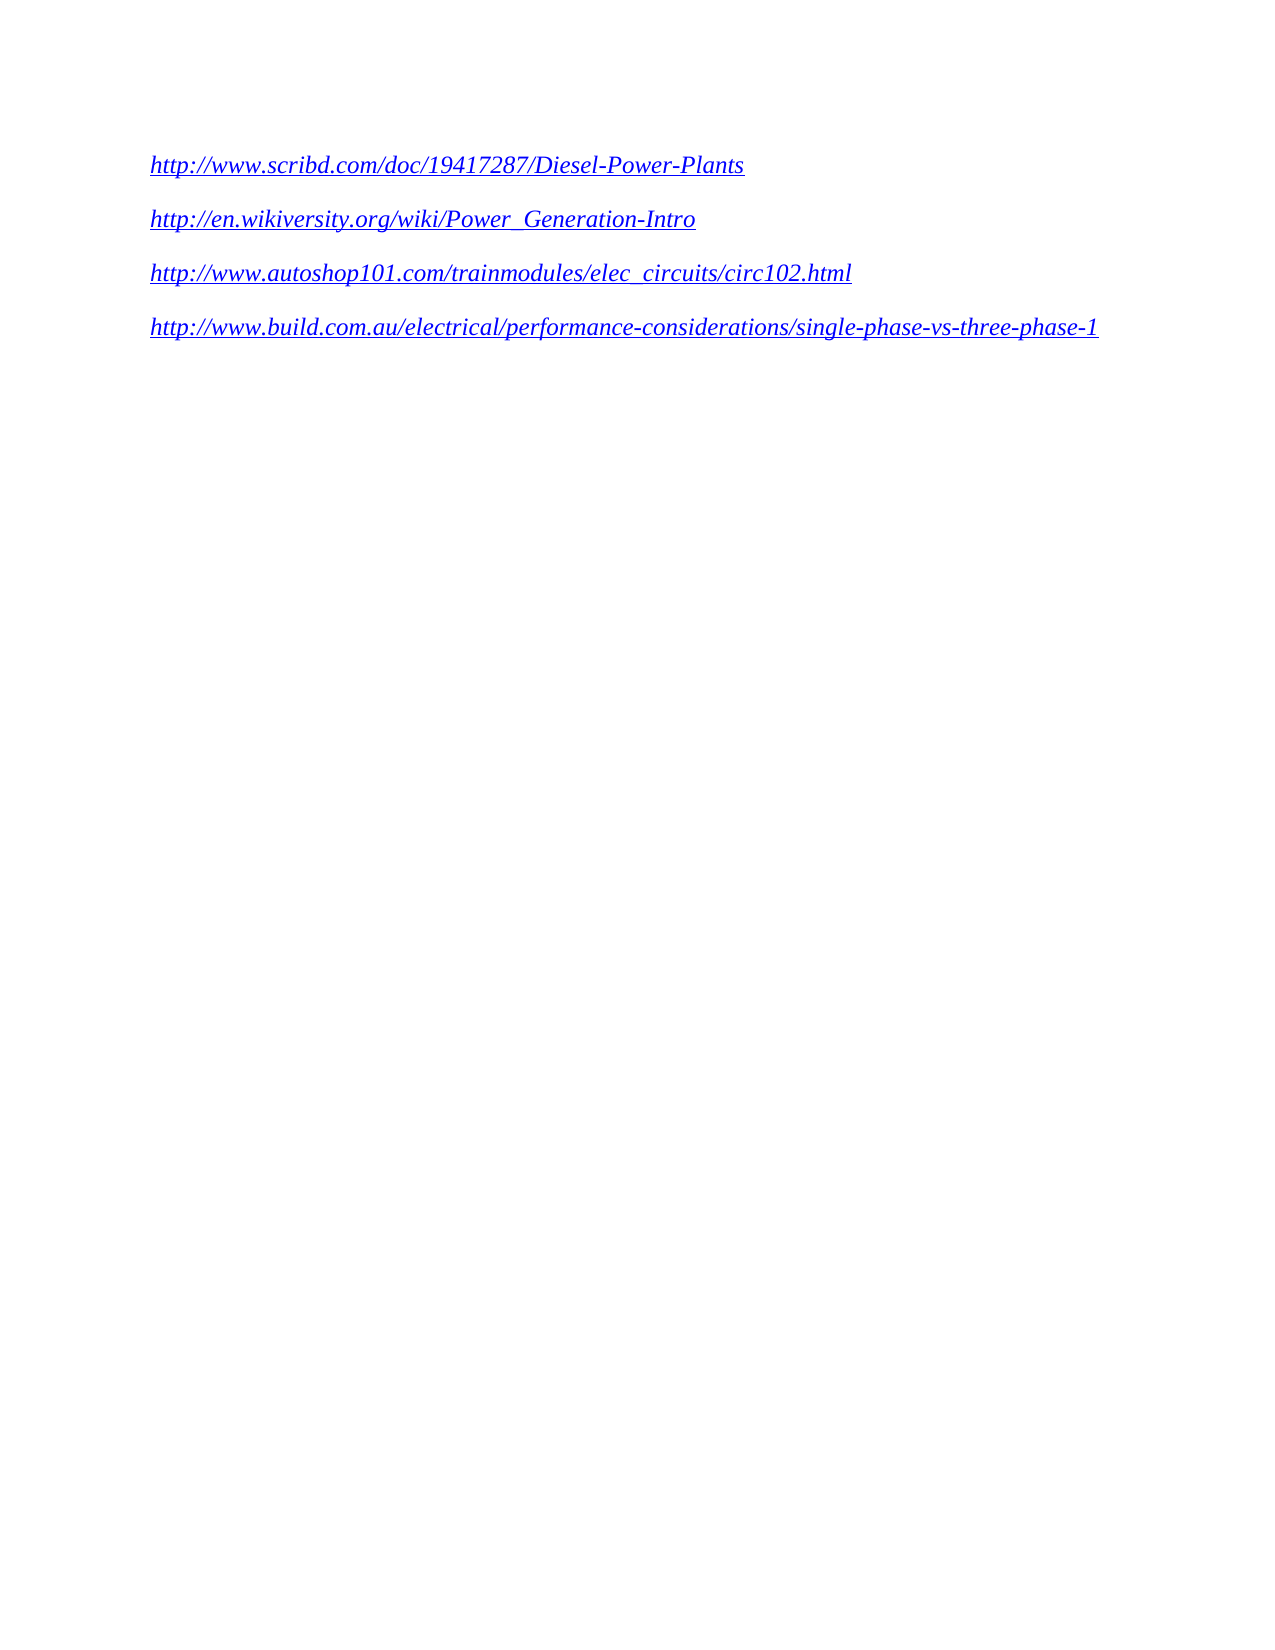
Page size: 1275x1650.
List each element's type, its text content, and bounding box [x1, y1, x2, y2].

text http://en.wikiversity.org/wiki/Power_Generation-Intro [150, 204, 1125, 233]
text http://www.scribd.com/doc/19417287/Diesel-Power-Plants [150, 150, 1125, 179]
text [150, 258, 1125, 286]
text http://www.build.com.au/electrical/performance-considerations/single-phase-vs-three-phase-1 [150, 312, 1125, 340]
